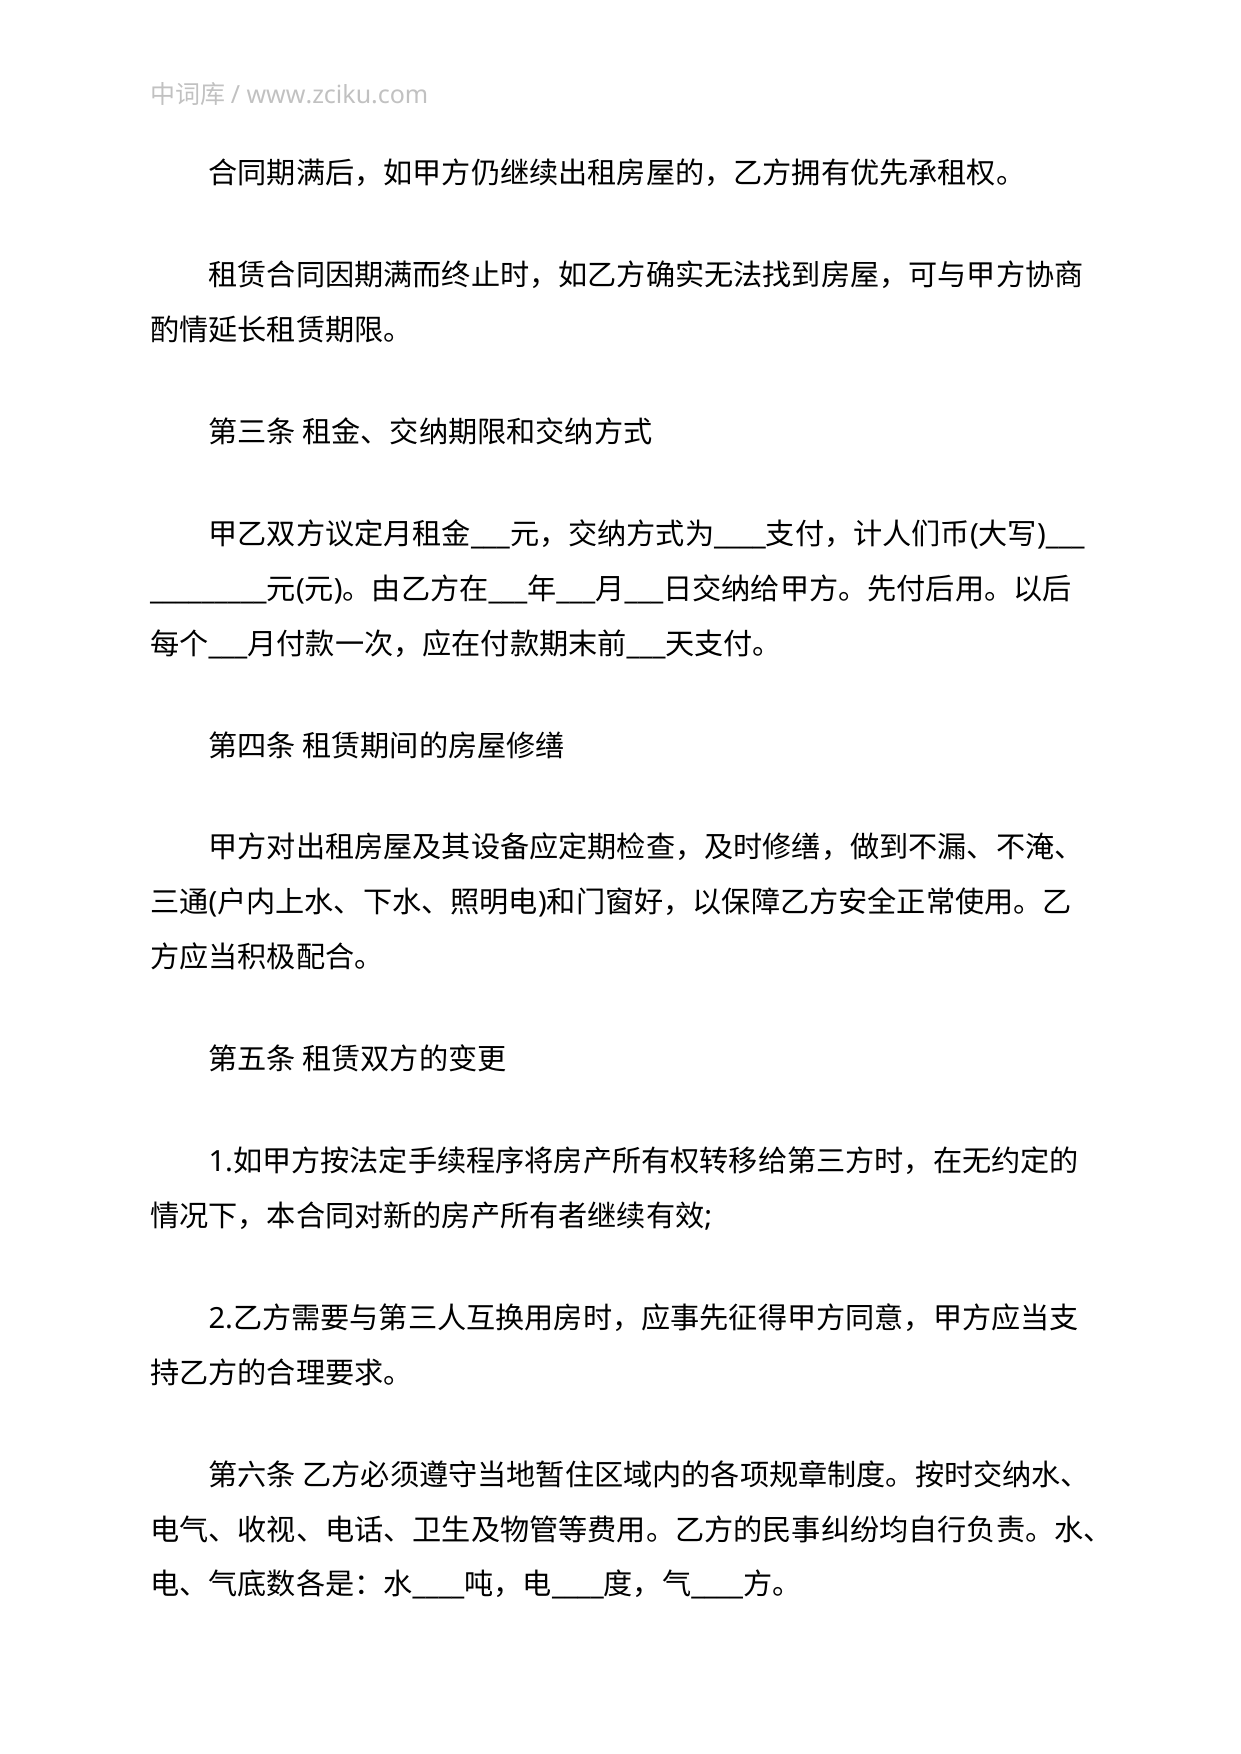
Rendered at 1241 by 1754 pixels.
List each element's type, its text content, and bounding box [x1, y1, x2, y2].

text 租赁合同因期满而终止时，如乙方确实无法找到房屋，可与甲方协商酌情延长租赁期限。 [150, 252, 1090, 349]
text 合同期满后，如甲方仍继续出租房屋的，乙方拥有优先承租权。 [150, 150, 1090, 192]
text 2.乙方需要与第三人互换用房时，应事先征得甲方同意，甲方应当支持乙方的合理要求。 [150, 1294, 1090, 1392]
text 第六条 乙方必须遵守当地暂住区域内的各项规章制度。按时交纳水、电气、收视、电话、卫生及物管等费用。乙方的民事纠纷均自行负责。水、电、气底数各是：水____吨，电____度，气____方。 [150, 1451, 1090, 1603]
text 甲乙双方议定月租金___元，交纳方式为____支付，计人们币(大写)____________元(元)。由乙方在___年___月___日交纳给甲方。先付后用。以后每个___月付款一次，应在付款期末前___天支付。 [150, 510, 1090, 663]
text 第四条 租赁期间的房屋修缮 [150, 722, 1090, 764]
text 第三条 租金、交纳期限和交纳方式 [150, 408, 1090, 451]
text 第五条 租赁双方的变更 [150, 1036, 1090, 1078]
text 1.如甲方按法定手续程序将房产所有权转移给第三方时，在无约定的情况下，本合同对新的房产所有者继续有效; [150, 1137, 1090, 1235]
text 甲方对出租房屋及其设备应定期检查，及时修缮，做到不漏、不淹、三通(户内上水、下水、照明电)和门窗好，以保障乙方安全正常使用。乙方应当积极配合。 [150, 824, 1090, 976]
